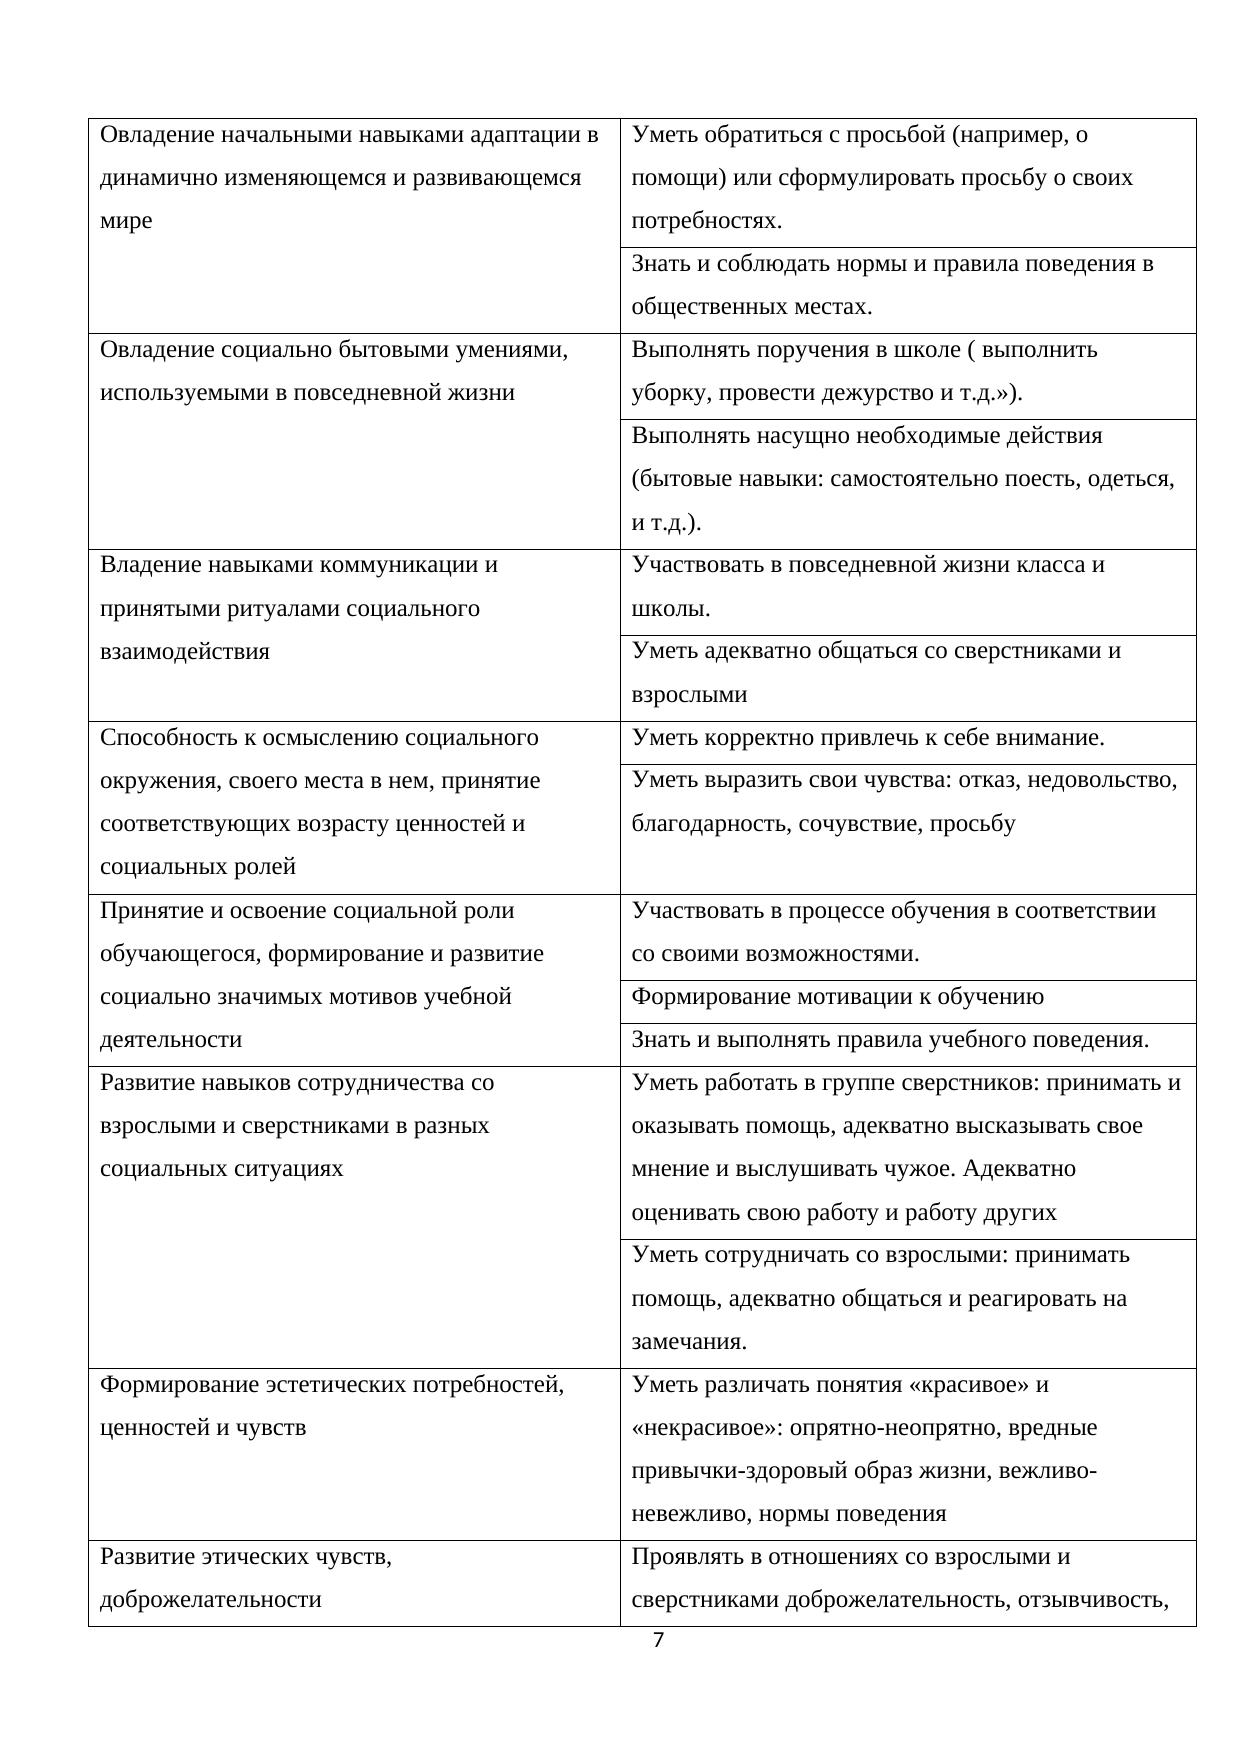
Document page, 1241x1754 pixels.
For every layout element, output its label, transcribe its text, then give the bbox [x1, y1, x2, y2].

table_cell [621, 1541, 1196, 1626]
table_cell Уметь адекватно общаться со сверстниками и взрослыми [621, 636, 1196, 721]
table_cell Знать и выполнять правила учебного поведения. [621, 1024, 1196, 1066]
table_cell Формирование мотивации к обучению [621, 981, 1196, 1023]
table_cell Овладение начальными навыками адаптации в динамично изменяющемся и развивающемся мире [89, 119, 620, 333]
table_cell Уметь работать в группе сверстников: принимать и оказывать помощь, адекватно высказывать свое мнение и выслушивать чужое. Адекватно оценивать свою работу и работу других [621, 1067, 1196, 1238]
table_cell Выполнять поручения в школе ( выполнить уборку, провести дежурство и т.д.»). [621, 334, 1196, 419]
table_cell Принятие и освоение социальной роли обучающегося, формирование и развитие социально значимых мотивов учебной деятельности [89, 895, 620, 1066]
table_cell Выполнять насущно необходимые действия (бытовые навыки: самостоятельно поесть, одеться, и т.д.). [621, 420, 1196, 548]
table_cell Уметь обратиться с просьбой (например, о помощи) или сформулировать просьбу о своих потребностях. [621, 119, 1196, 247]
table_cell Владение навыками коммуникации и принятыми ритуалами социального взаимодействия [89, 550, 620, 721]
table_cell Знать и соблюдать нормы и правила поведения в общественных местах. [621, 248, 1196, 333]
table_cell Уметь сотрудничать со взрослыми: принимать помощь, адекватно общаться и реагировать на замечания. [621, 1240, 1196, 1368]
table_cell Уметь корректно привлечь к себе внимание. [621, 722, 1196, 763]
table_cell Уметь различать понятия «красивое» и «некрасивое»: опрятно-неопрятно, вредные привычки-здоровый образ жизни, вежливо-невежливо, нормы поведения [621, 1369, 1196, 1540]
table_cell Овладение социально бытовыми умениями, используемыми в повседневной жизни [89, 334, 620, 548]
table_cell Участвовать в повседневной жизни класса и школы. [621, 550, 1196, 634]
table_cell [89, 1541, 620, 1626]
table_cell Уметь выразить свои чувства: отказ, недовольство, благодарность, сочувствие, просьбу [621, 765, 1196, 894]
table_cell Формирование эстетических потребностей, ценностей и чувств [89, 1369, 620, 1540]
table_cell Способность к осмыслению социального окружения, своего места в нем, принятие соответствующих возрасту ценностей и социальных ролей [89, 722, 620, 894]
table_cell Участвовать в процессе обучения в соответствии со своими возможностями. [621, 895, 1196, 980]
table_cell Развитие навыков сотрудничества со взрослыми и сверстниками в разных социальных ситуациях [89, 1067, 620, 1368]
